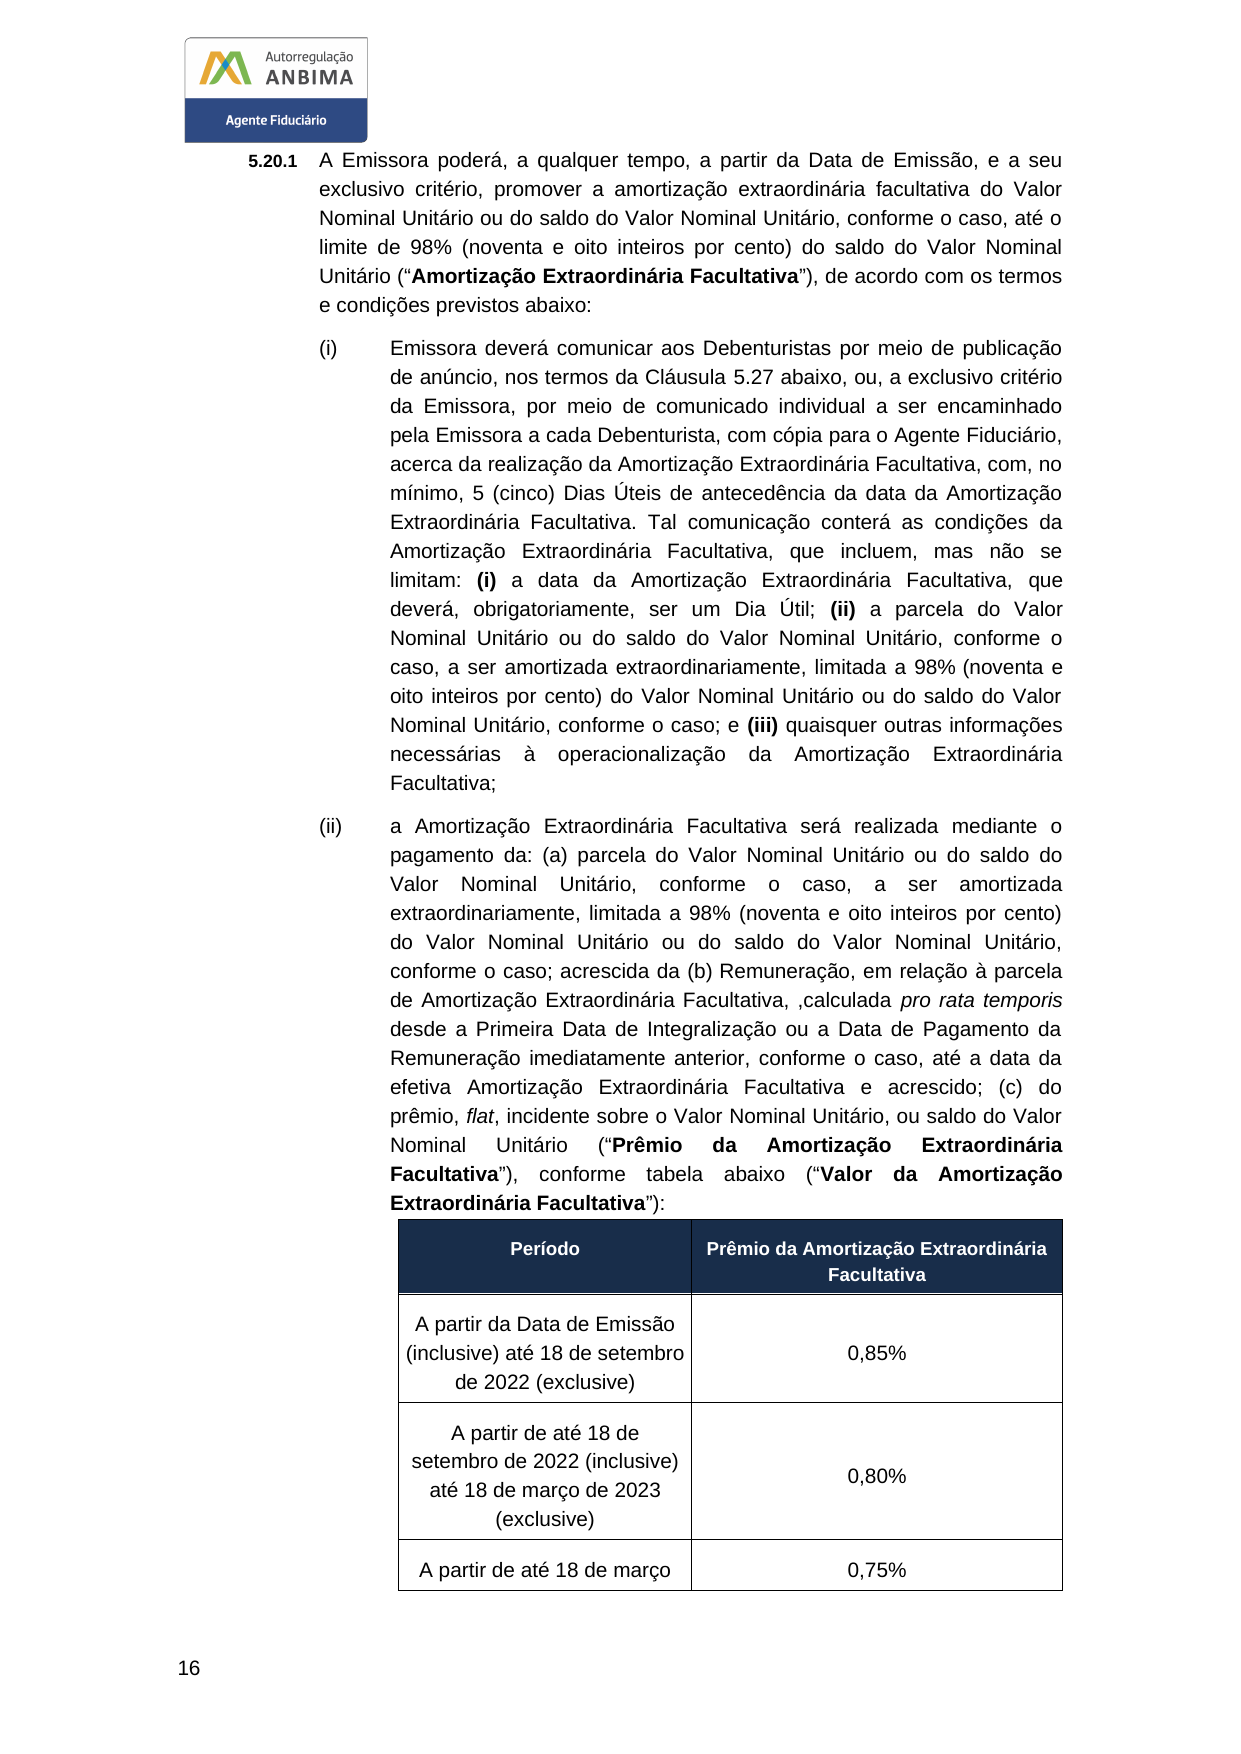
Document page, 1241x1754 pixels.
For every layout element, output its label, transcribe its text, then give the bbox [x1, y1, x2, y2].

table_cell 0,80% [692, 1403, 1062, 1539]
table_header Período [399, 1220, 691, 1293]
picture [184, 37, 368, 143]
table_cell 0,75% [692, 1540, 1062, 1589]
table_header Prêmio da Amortização Extraordinária Facultativa [692, 1220, 1062, 1293]
text A Emissora poderá, a qualquer tempo, a partir da Data de Emissão, e a seu exclusivo critério, promover a amortização extraordinária facultativa do Valor Nominal Unitário ou do saldo do Valor Nominal Unitário, conforme o caso, até o limite de 98% (noventa e oito inteiros por cento) do saldo do Valor Nominal Unitário (“Amortização Extraordinária Facultativa”), de acordo com os termos e condições previstos abaixo: [248, 148, 1063, 316]
table_cell 0,85% [692, 1295, 1062, 1402]
table_cell A partir de até 18 de setembro de 2022 (inclusive) até 18 de março de 2023 (exclusive) [399, 1403, 691, 1539]
table_cell A partir da Data de Emissão (inclusive) até 18 de setembro de 2022 (exclusive) [399, 1295, 691, 1402]
text a Amortização Extraordinária Facultativa será realizada mediante o pagamento da: (a) parcela do Valor Nominal Unitário ou do saldo do Valor Nominal Unitário, conforme o caso, a ser amortizada extraordinariamente, limitada a 98% (noventa e oito inteiros por cento) do Valor Nominal Unitário ou do saldo do Valor Nominal Unitário, conforme o caso; acrescida da (b) Remuneração, em relação à parcela de Amortização Extraordinária Facultativa, ,calculada pro rata temporis desde a Primeira Data de Integralização ou a Data de Pagamento da Remuneração imediatamente anterior, conforme o caso, até a data da efetiva Amortização Extraordinária Facultativa e acrescido; (c) do prêmio, flat, incidente sobre o Valor Nominal Unitário, ou saldo do Valor Nominal Unitário (“Prêmio da Amortização Extraordinária Facultativa”), conforme tabela abaixo (“Valor da Amortização Extraordinária Facultativa”): [319, 814, 1063, 1214]
table_cell A partir de até 18 de março de 2023 (inclusive) até 18 de março de 2024 (exclusive) [399, 1540, 691, 1589]
text Emissora deverá comunicar aos Debenturistas por meio de publicação de anúncio, nos termos da Cláusula 5.27 abaixo, ou, a exclusivo critério da Emissora, por meio de comunicado individual a ser encaminhado pela Emissora a cada Debenturista, com cópia para o Agente Fiduciário, acerca da realização da Amortização Extraordinária Facultativa, com, no mínimo, 5 (cinco) Dias Úteis de antecedência da data da Amortização Extraordinária Facultativa. Tal comunicação conterá as condições da Amortização Extraordinária Facultativa, que incluem, mas não se limitam: (i) a data da Amortização Extraordinária Facultativa, que deverá, obrigatoriamente, ser um Dia Útil; (ii) a parcela do Valor Nominal Unitário ou do saldo do Valor Nominal Unitário, conforme o caso, a ser amortizada extraordinariamente, limitada a 98% (noventa e oito inteiros por cento) do Valor Nominal Unitário ou do saldo do Valor Nominal Unitário, conforme o caso; e (iii) quaisquer outras informações necessárias à operacionalização da Amortização Extraordinária Facultativa; [319, 336, 1063, 794]
